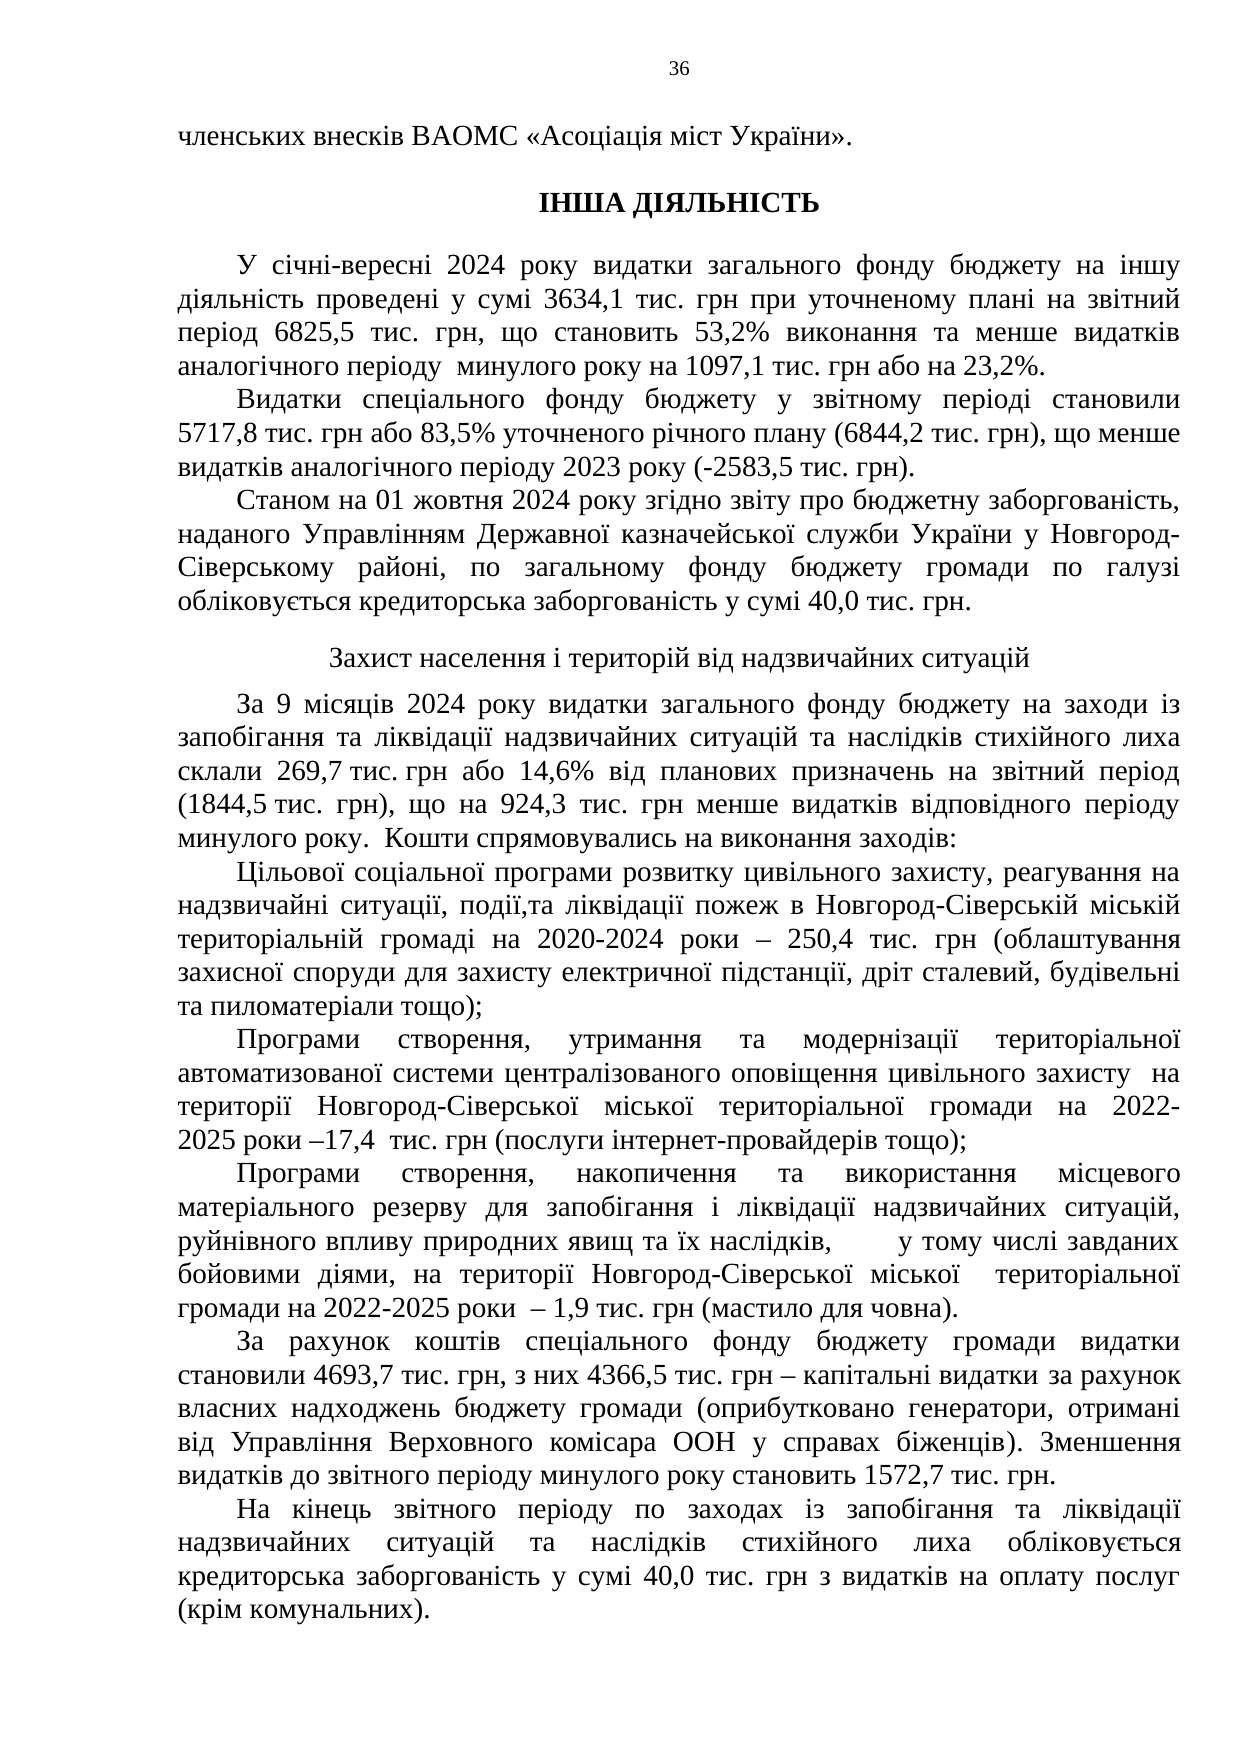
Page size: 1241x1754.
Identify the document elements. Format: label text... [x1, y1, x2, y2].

text Програми створення, утримання та модернізації територіальної автоматизованої системи централізованого оповіщення цивільного захисту на території Новгород-Сіверської міської територіальної громади на 2022- 2025 роки –17,4 тис. грн (послуги інтернет-провайдерів тощо); [177, 1021, 1181, 1156]
text Захист населення і територій від надзвичайних ситуацій [177, 641, 1181, 674]
text Програми створення, накопичення та використання місцевого матеріального резерву для запобігання і ліквідації надзвичайних ситуацій, руйнівного впливу природних явищ та їх наслідків, у тому числі завданих бойовими діями, на території Новгород-Сіверської міської територіальної громади на 2022-2025 роки – 1,9 тис. грн (мастило для човна). [177, 1156, 1181, 1323]
text За рахунок коштів спеціального фонду бюджету громади видатки становили 4693,7 тис. грн, з них 4366,5 тис. грн – капітальні видатки за рахунок власних надходжень бюджету громади (оприбутковано генератори, отримані від Управління Верховного комісара ООН у справах біженців). Зменшення видатків до звітного періоду минулого року становить 1572,7 тис. грн. [177, 1323, 1181, 1491]
text За 9 місяців 2024 року видатки загального фонду бюджету на заходи із запобігання та ліквідації надзвичайних ситуацій та наслідків стихійного лиха склали 269,7 тис. грн або 14,6% від планових призначень на звітний період (1844,5 тис. грн), що на 924,3 тис. грн менше видатків відповідного періоду минулого року. Кошти спрямовувались на виконання заходів: [177, 686, 1181, 854]
text На кінець звітного періоду по заходах із запобігання та ліквідації надзвичайних ситуацій та наслідків стихійного лиха обліковується кредиторська заборгованість у сумі 40,0 тис. грн з видатків на оплату послуг (крім комунальних). [177, 1491, 1181, 1625]
text Видатки спеціального фонду бюджету у звітному періоді становили 5717,8 тис. грн або 83,5% уточненого річного плану (6844,2 тис. грн), що менше видатків аналогічного періоду 2023 року (-2583,5 тис. грн). [177, 382, 1181, 482]
text ІНША ДІЯЛЬНІСТЬ [177, 185, 1181, 219]
text Станом на 01 жовтня 2024 року згідно звіту про бюджетну заборгованість, наданого Управлінням Державної казначейської служби України у Новгород-Сіверському районі, по загальному фонду бюджету громади по галузі обліковується кредиторська заборгованість у сумі 40,0 тис. грн. [177, 482, 1181, 616]
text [177, 118, 1181, 152]
text Цільової соціальної програми розвитку цивільного захисту, реагування на надзвичайні ситуації, події,та ліквідації пожеж в Новгород-Сіверській міській територіальній громаді на 2020-2024 роки – 250,4 тис. грн (облаштування захисної споруди для захисту електричної підстанції, дріт сталевий, будівельні та пиломатеріали тощо); [177, 854, 1181, 1021]
text У січні-вересні 2024 року видатки загального фонду бюджету на іншу діяльність проведені у сумі 3634,1 тис. грн при уточненому плані на звітний період 6825,5 тис. грн, що становить 53,2% виконання та менше видатків аналогічного періоду минулого року на 1097,1 тис. грн або на 23,2%. [177, 247, 1181, 382]
